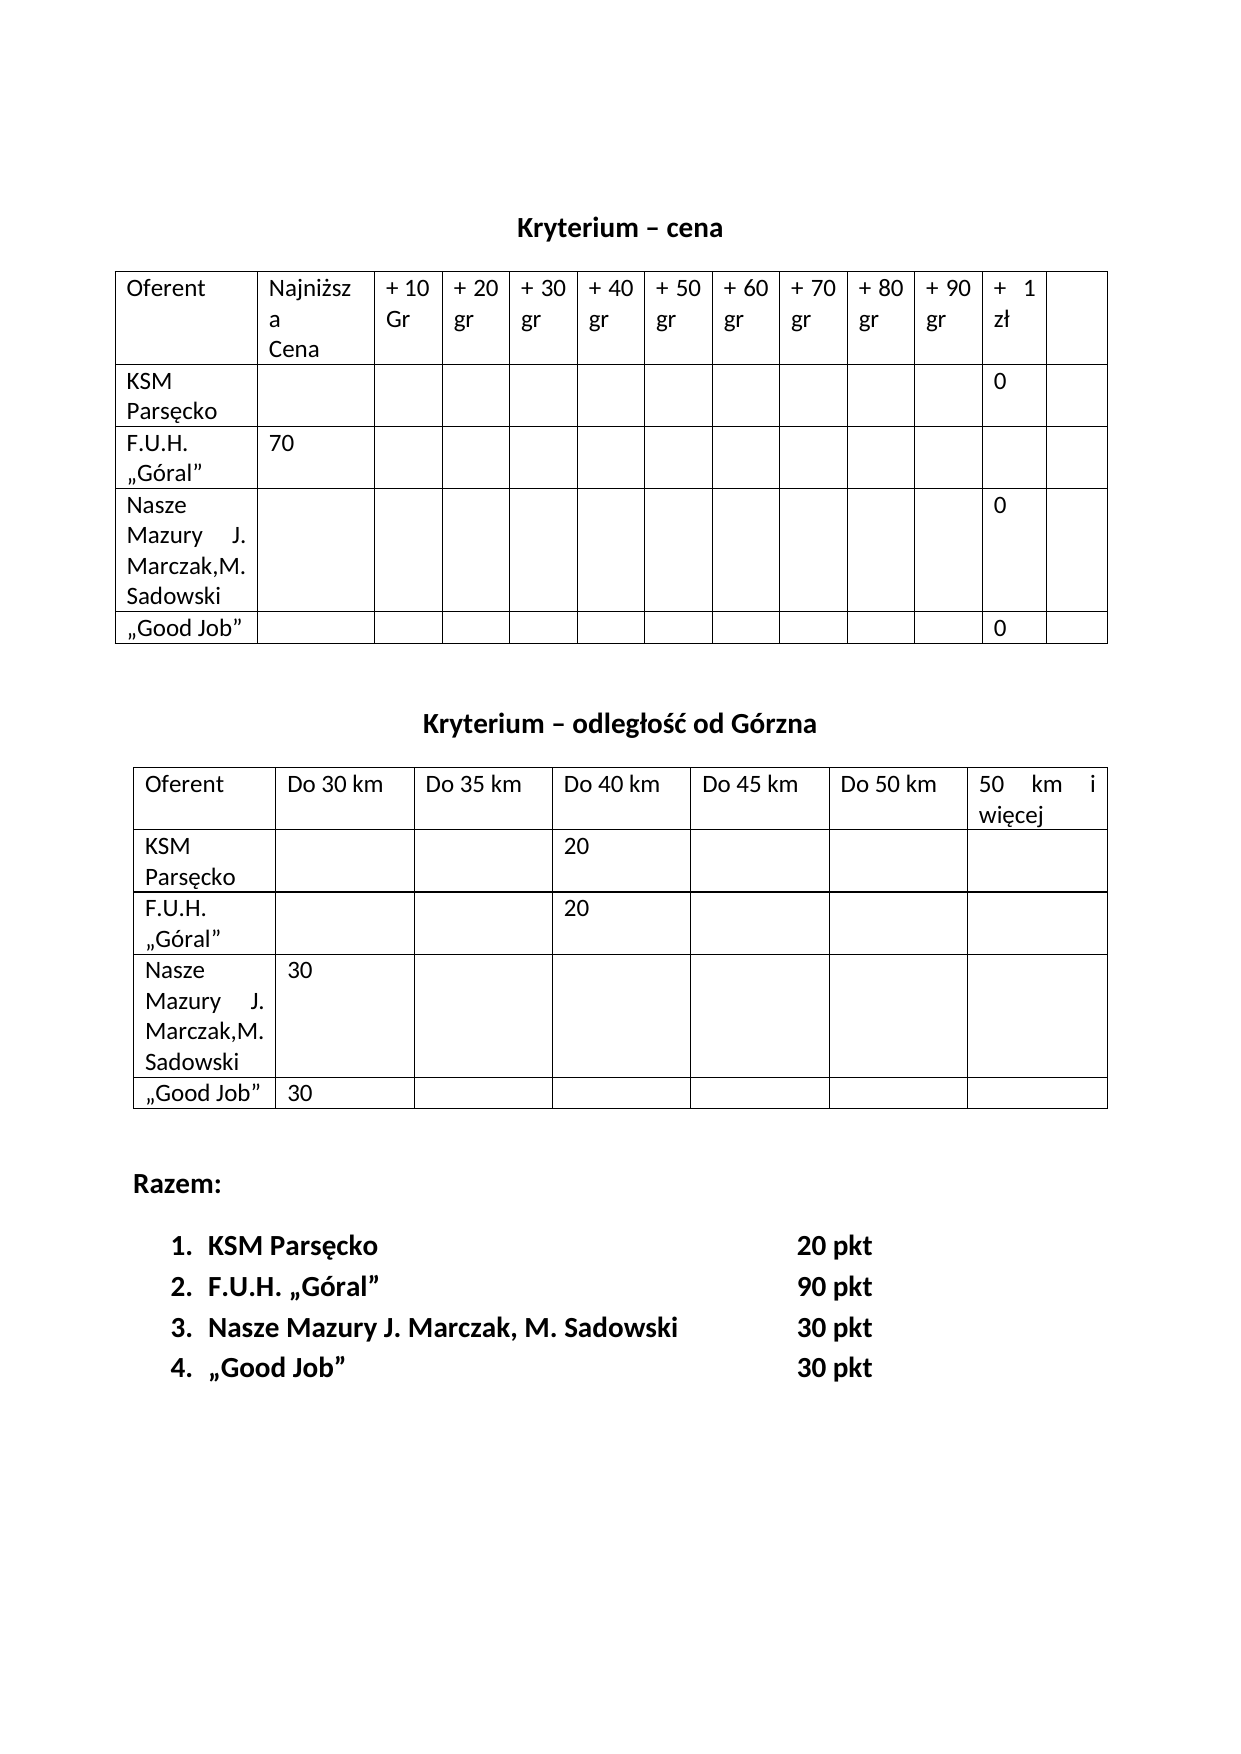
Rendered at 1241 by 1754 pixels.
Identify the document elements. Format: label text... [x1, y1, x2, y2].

table_header Do 40 km [553, 768, 690, 829]
table_cell [848, 612, 914, 643]
table_cell [510, 427, 577, 488]
table_cell [510, 612, 577, 643]
table_cell [848, 365, 914, 426]
table_cell [691, 893, 829, 953]
table_cell Nasze Mazury J. Marczak,M. Sadowski [134, 955, 275, 1077]
table_cell [1047, 612, 1107, 643]
table_cell [578, 612, 644, 643]
table_cell [780, 489, 847, 611]
table_header + 50 gr [645, 272, 712, 364]
table_header Do 30 km [276, 768, 414, 829]
table_header + 90 gr [915, 272, 982, 364]
table_cell [915, 612, 982, 643]
table_cell 30 [276, 955, 414, 1077]
list KSM Parsęcko 20 pkt [170, 1227, 1107, 1262]
table_cell [578, 427, 644, 488]
table_cell [915, 365, 982, 426]
text Kryterium – cena [133, 209, 1107, 245]
table_cell [915, 489, 982, 611]
table_cell [830, 893, 967, 953]
table_cell [691, 1078, 829, 1108]
table_cell [553, 955, 690, 1077]
table_header + 60 gr [713, 272, 779, 364]
table_cell F.U.H. „Góral” [116, 427, 257, 488]
table_header + 70 gr [780, 272, 847, 364]
table_cell 70 [258, 427, 374, 488]
table_cell [830, 830, 967, 891]
table_cell KSM Parsęcko [116, 365, 257, 426]
list F.U.H. „Góral” 90 pkt [170, 1268, 1107, 1303]
table_cell [645, 612, 712, 643]
table_header Do 45 km [691, 768, 829, 829]
table_cell [830, 1078, 967, 1108]
table_cell [983, 427, 1046, 488]
table_cell [375, 427, 442, 488]
table_cell [645, 427, 712, 488]
table_cell [375, 489, 442, 611]
table_header Do 50 km [830, 768, 967, 829]
table_cell [375, 365, 442, 426]
table_header Oferent [116, 272, 257, 364]
table_cell [553, 1078, 690, 1108]
table_header + 40 gr [578, 272, 644, 364]
table_cell [276, 830, 414, 891]
table_header + 80 gr [848, 272, 914, 364]
table_cell „Good Job” [134, 1078, 275, 1108]
table_cell F.U.H. „Góral” [134, 893, 275, 953]
table_cell [830, 955, 967, 1077]
text Razem: [133, 1165, 1107, 1201]
table_cell 0 [983, 489, 1046, 611]
table_cell [1047, 365, 1107, 426]
table_cell [968, 893, 1107, 953]
table_cell [276, 893, 414, 953]
table_cell Nasze Mazury J. Marczak,M. Sadowski [116, 489, 257, 611]
table_cell [415, 1078, 552, 1108]
table_header + 10 Gr [375, 272, 442, 364]
table_cell [443, 427, 509, 488]
table_cell [443, 489, 509, 611]
table_cell 0 [983, 612, 1046, 643]
list „Good Job” 30 pkt [170, 1349, 1107, 1385]
table_header Najniższa Cena [258, 272, 374, 364]
table_cell [415, 893, 552, 953]
list Nasze Mazury J. Marczak, M. Sadowski 30 pkt [170, 1309, 1107, 1344]
table_cell [713, 612, 779, 643]
table_cell [1047, 489, 1107, 611]
table_cell [848, 427, 914, 488]
table_cell [848, 489, 914, 611]
table_cell [258, 365, 374, 426]
table_cell [258, 489, 374, 611]
table_header + 1 zł [983, 272, 1046, 364]
table_cell 0 [983, 365, 1046, 426]
table_header + 30 gr [510, 272, 577, 364]
table_cell [415, 955, 552, 1077]
table_cell [915, 427, 982, 488]
table_cell [443, 612, 509, 643]
table_header 50 km i więcej [968, 768, 1107, 829]
table_header + 20 gr [443, 272, 509, 364]
table_cell [258, 612, 374, 643]
table_cell [968, 1078, 1107, 1108]
table_cell [713, 365, 779, 426]
table_cell [691, 830, 829, 891]
table_cell 20 [553, 830, 690, 891]
table_header Do 35 km [415, 768, 552, 829]
table_cell KSM Parsęcko [134, 830, 275, 891]
table_cell [645, 365, 712, 426]
table_cell [780, 612, 847, 643]
table_cell 20 [553, 893, 690, 953]
table_cell [375, 612, 442, 643]
table_cell [415, 830, 552, 891]
table_cell 30 [276, 1078, 414, 1108]
table_cell [645, 489, 712, 611]
table_cell [578, 365, 644, 426]
table_cell [780, 365, 847, 426]
table_cell [510, 489, 577, 611]
table_cell [713, 489, 779, 611]
table_header [1047, 272, 1107, 364]
table_cell [691, 955, 829, 1077]
text Kryterium – odległość od Górzna [133, 705, 1107, 741]
table_cell [1047, 427, 1107, 488]
table_cell [780, 427, 847, 488]
table_cell [713, 427, 779, 488]
table_cell [968, 830, 1107, 891]
table_cell [968, 955, 1107, 1077]
table_cell [443, 365, 509, 426]
table_cell [578, 489, 644, 611]
table_cell [510, 365, 577, 426]
table_cell „Good Job” [116, 612, 257, 643]
table_header Oferent [134, 768, 275, 829]
